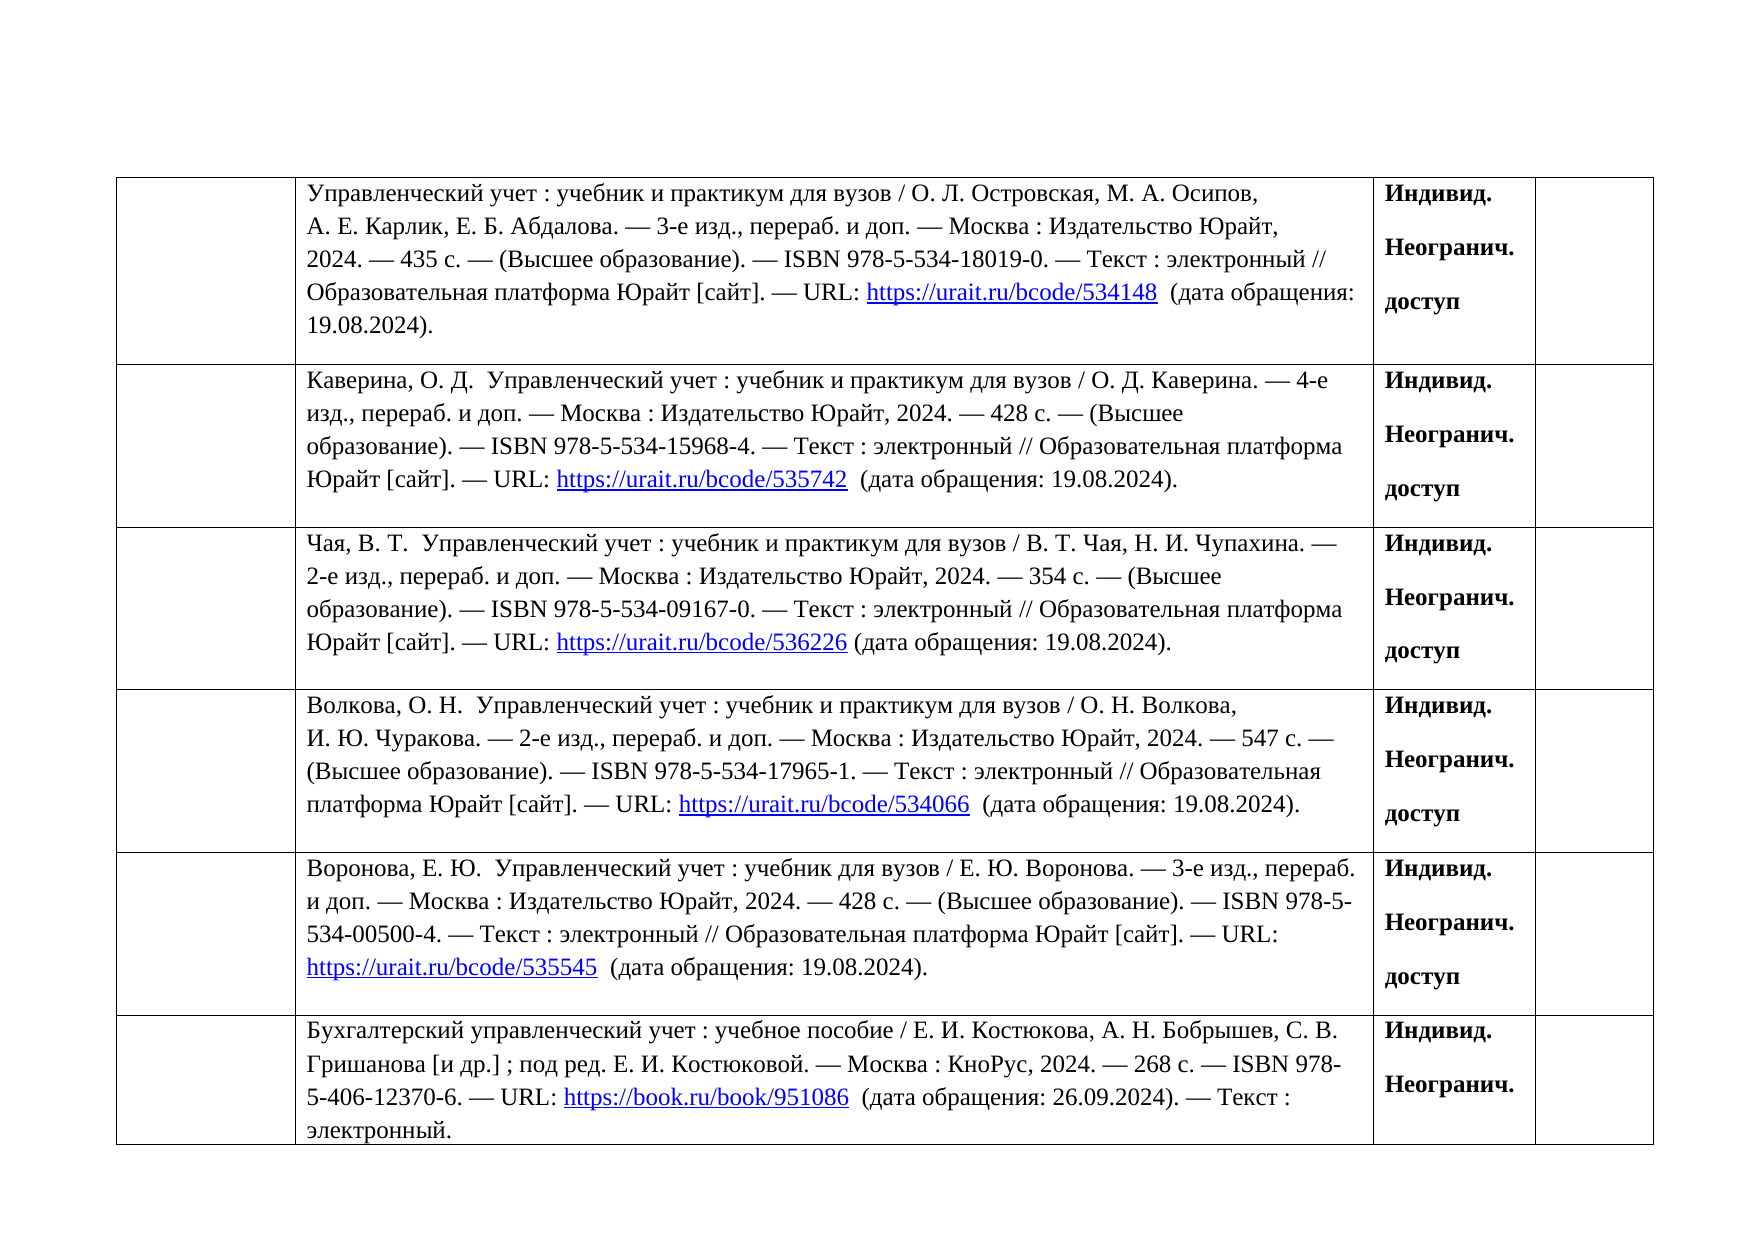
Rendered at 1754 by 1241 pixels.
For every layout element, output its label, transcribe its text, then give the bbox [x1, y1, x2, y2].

table_cell [117, 178, 295, 364]
table_cell [1536, 178, 1653, 364]
table_cell [1536, 1016, 1653, 1143]
table_cell Управленческий учет : учебник и практикум для вузов / О. Л. Островская, М. А. Осипов, А. Е. Карлик, Е. Б. Абдалова. — 3-е изд., перераб. и доп. — Москва : Издательство Юрайт, 2024. — 435 с. — (Высшее образование). — ISBN 978-5-534-18019-0. — Текст : электронный // Образовательная платформа Юрайт [сайт]. — URL: https://urait.ru/bcode/534148 (дата обращения: 19.08.2024). [296, 178, 1373, 364]
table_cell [1374, 1016, 1535, 1143]
table_cell [1536, 528, 1653, 689]
table_cell Чая, В. Т. Управленческий учет : учебник и практикум для вузов / В. Т. Чая, Н. И. Чупахина. — 2-е изд., перераб. и доп. — Москва : Издательство Юрайт, 2024. — 354 с. — (Высшее образование). — ISBN 978-5-534-09167-0. — Текст : электронный // Образовательная платформа Юрайт [сайт]. — URL: https://urait.ru/bcode/536226 (дата обращения: 19.08.2024). [296, 528, 1373, 689]
table_cell [1536, 690, 1653, 852]
table_cell [117, 365, 295, 527]
table_cell Воронова, Е. Ю. Управленческий учет : учебник для вузов / Е. Ю. Воронова. — 3-е изд., перераб. и доп. — Москва : Издательство Юрайт, 2024. — 428 с. — (Высшее образование). — ISBN 978-5-534-00500-4. — Текст : электронный // Образовательная платформа Юрайт [сайт]. — URL: https://urait.ru/bcode/535545 (дата обращения: 19.08.2024). [296, 853, 1373, 1014]
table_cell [296, 1016, 1373, 1143]
table_cell Индивид. Неогранич. доступ [1374, 690, 1535, 852]
table_cell [117, 1016, 295, 1143]
table_cell Индивид. Неогранич. доступ [1374, 365, 1535, 527]
table_cell [117, 528, 295, 689]
table_cell [117, 690, 295, 852]
table_cell Индивид. Неогранич. доступ [1374, 178, 1535, 364]
table_cell Каверина, О. Д. Управленческий учет : учебник и практикум для вузов / О. Д. Каверина. — 4-е изд., перераб. и доп. — Москва : Издательство Юрайт, 2024. — 428 с. — (Высшее образование). — ISBN 978-5-534-15968-4. — Текст : электронный // Образовательная платформа Юрайт [сайт]. — URL: https://urait.ru/bcode/535742 (дата обращения: 19.08.2024). [296, 365, 1373, 527]
table_cell [1536, 365, 1653, 527]
table_cell [1536, 853, 1653, 1014]
table_cell Индивид. Неогранич. доступ [1374, 528, 1535, 689]
table_cell [117, 853, 295, 1014]
table_cell Индивид. Неогранич. доступ [1374, 853, 1535, 1014]
table_cell Волкова, О. Н. Управленческий учет : учебник и практикум для вузов / О. Н. Волкова, И. Ю. Чуракова. — 2-е изд., перераб. и доп. — Москва : Издательство Юрайт, 2024. — 547 с. — (Высшее образование). — ISBN 978-5-534-17965-1. — Текст : электронный // Образовательная платформа Юрайт [сайт]. — URL: https://urait.ru/bcode/534066 (дата обращения: 19.08.2024). [296, 690, 1373, 852]
